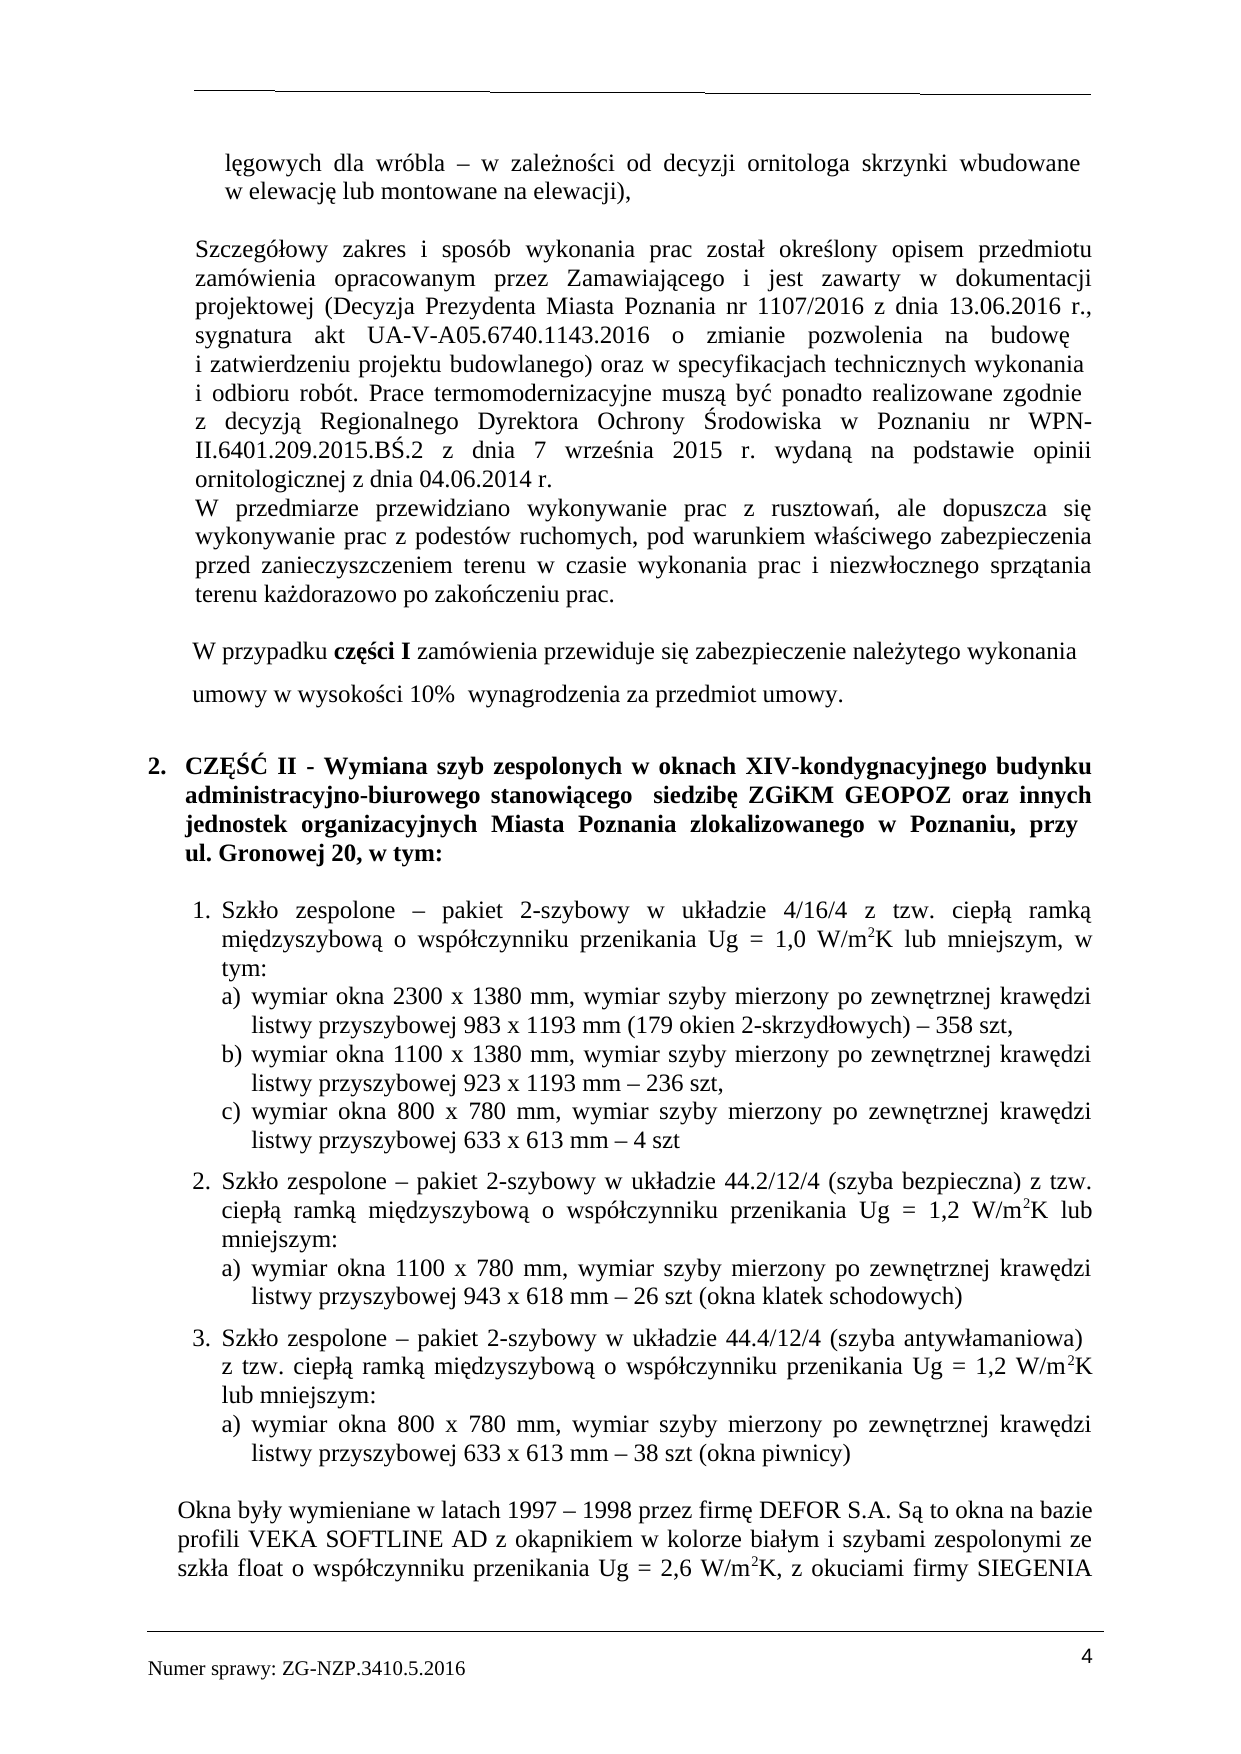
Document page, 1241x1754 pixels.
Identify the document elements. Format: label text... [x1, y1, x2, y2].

list wymiar okna 2300 x , wymiar szyby mierzony po zewnętrznej krawędzi listwy przyszybowej 983 x (179 okien 2-skrzydłowych) – 358 szt, [221, 981, 1093, 1039]
list wymiar okna 1100 x , wymiar szyby mierzony po zewnętrznej krawędzi listwy przyszybowej 923 x – 236 szt, [221, 1039, 1093, 1096]
text W przedmiarze przewidziano wykonywanie prac z rusztowań, ale dopuszcza się wykonywanie prac z podestów ruchomych, pod warunkiem właściwego zabezpieczenia przed zanieczyszczeniem terenu w czasie wykonania prac i niezwłocznego sprzątania terenu każdorazowo po zakończeniu prac. [195, 493, 1093, 608]
list wymiar okna 800 x , wymiar szyby mierzony po zewnętrznej krawędzi listwy przyszybowej 633 x – 38 szt (okna piwnicy) [221, 1409, 1093, 1466]
list wymiar okna 800 x , wymiar szyby mierzony po zewnętrznej krawędzi listwy przyszybowej 633 x – 4 szt [221, 1096, 1093, 1154]
list CZĘŚĆ II - Wymiana szyb zespolonych w oknach XIV-kondygnacyjnego budynku administracyjno-biurowego stanowiącego siedzibę ZGiKM GEOPOZ oraz innych jednostek organizacyjnych Miasta Poznania zlokalizowanego w Poznaniu, przy ul. Gronowej 20, w tym: [148, 751, 1093, 866]
list wymiar okna 1100 x , wymiar szyby mierzony po zewnętrznej krawędzi listwy przyszybowej 943 x – 26 szt (okna klatek schodowych) [221, 1253, 1093, 1310]
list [195, 148, 1093, 205]
text W przypadku części I zamówienia przewiduje się zabezpieczenie należytego wykonania umowy w wysokości 10% wynagrodzenia za przedmiot umowy. [192, 636, 1093, 708]
text Szczegółowy zakres i sposób wykonania prac został określony opisem przedmiotu zamówienia opracowanym przez Zamawiającego i jest zawarty w dokumentacji projektowej (Decyzja Prezydenta Miasta Poznania nr 1107/2016 z dnia 13.06.2016 r., sygnatura akt UA-V-A05.6740.1143.2016 o zmianie pozwolenia na budowę i zatwierdzeniu projektu budowlanego) oraz w specyfikacjach technicznych wykonania i odbioru robót. Prace termomodernizacyjne muszą być ponadto realizowane zgodnie z decyzją Regionalnego Dyrektora Ochrony Środowiska w Poznaniu nr WPN-II.6401.209.2015.BŚ.2 z dnia 7 września 2015 r. wydaną na podstawie opinii ornitologicznej z dnia 04.06.2014 r. [195, 234, 1093, 493]
list Szkło zespolone – pakiet 2-szybowy w układzie 4/16/4 z tzw. ciepłą ramką międzyszybową o współczynniku przenikania Ug = 1,0 W/m2K lub mniejszym, w tym: [192, 895, 1093, 981]
list Szkło zespolone – pakiet 2-szybowy w układzie 44.2/12/4 (szyba bezpieczna) z tzw. ciepłą ramką międzyszybową o współczynniku przenikania Ug = 1,2 W/m2K lub mniejszym: [192, 1166, 1093, 1253]
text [177, 1495, 1093, 1581]
list Szkło zespolone – pakiet 2-szybowy w układzie 44.4/12/4 (szyba antywłamaniowa) z tzw. ciepłą ramką międzyszybową o współczynniku przenikania Ug = 1,2 W/m2K lub mniejszym: [192, 1323, 1093, 1409]
